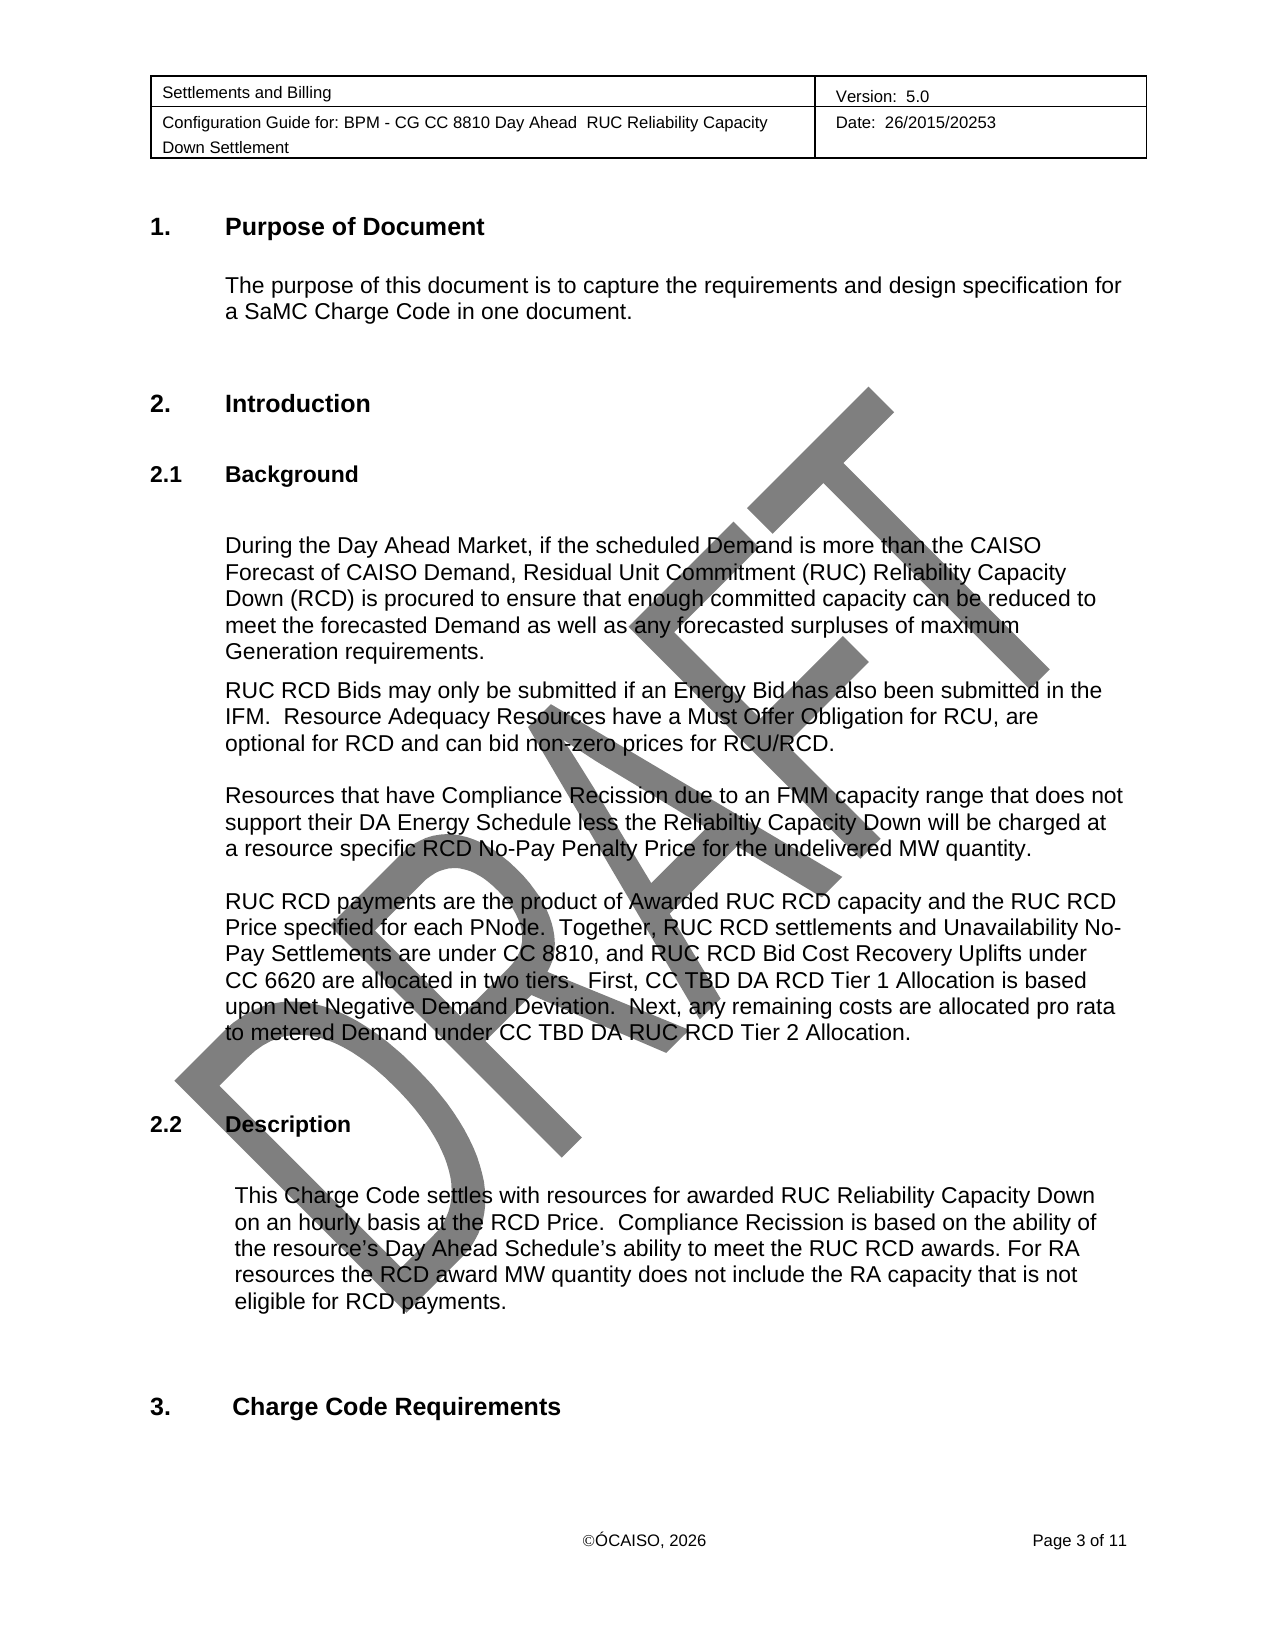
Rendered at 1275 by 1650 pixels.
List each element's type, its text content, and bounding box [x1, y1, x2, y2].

subtitle Charge Code Requirements [150, 1392, 1125, 1421]
text RUC RCD payments are the product of Awarded RUC RCD capacity and the RUC RCD Price specified for each PNode. Together, RUC RCD settlements and Unavailability No-Pay Settlements are under CC 8810, and RUC RCD Bid Cost Recovery Uplifts under CC 6620 are allocated in two tiers. First, CC TBD DA RCD Tier 1 Allocation is based upon Net Negative Demand Deviation. Next, any remaining costs are allocated pro rata to metered Demand under CC TBD DA RUC RCD Tier 2 Allocation. [225, 888, 1125, 1046]
subtitle Introduction [150, 388, 1125, 417]
subtitle Purpose of Document [150, 212, 1125, 241]
text The purpose of this document is to capture the requirements and design specification for a SaMC Charge Code in one document. [225, 272, 1125, 325]
text This Charge Code settles with resources for awarded RUC Reliability Capacity Down on an hourly basis at the RCD Price. Compliance Recission is based on the ability of the resource’s Day Ahead Schedule’s ability to meet the RUC RCD awards. For RA resources the RCD award MW quantity does not include the RA capacity that is not eligible for RCD payments. [234, 1182, 1125, 1314]
list Resources that have Compliance Recission due to an FMM capacity range that does not support their DA Energy Schedule less the Reliabiltiy Capacity Down will be charged at a resource specific RCD No-Pay Penalty Price for the undelivered MW quantity. [225, 782, 1125, 861]
text During the Day Ahead Market, if the scheduled Demand is more than the CAISO Forecast of CAISO Demand, Residual Unit Commitment (RUC) Reliability Capacity Down (RCD) is procured to ensure that enough committed capacity can be reduced to meet the forecasted Demand as well as any forecasted surpluses of maximum Generation requirements. [225, 532, 1125, 664]
subtitle Background [150, 461, 1125, 487]
subtitle Description [150, 1111, 1125, 1137]
text RUC RCD Bids may only be submitted if an Energy Bid has also been submitted in the IFM. Resource Adequacy Resources have a Must Offer Obligation for RCU, are optional for RCD and can bid non-zero prices for RCU/RCD. [225, 677, 1125, 756]
